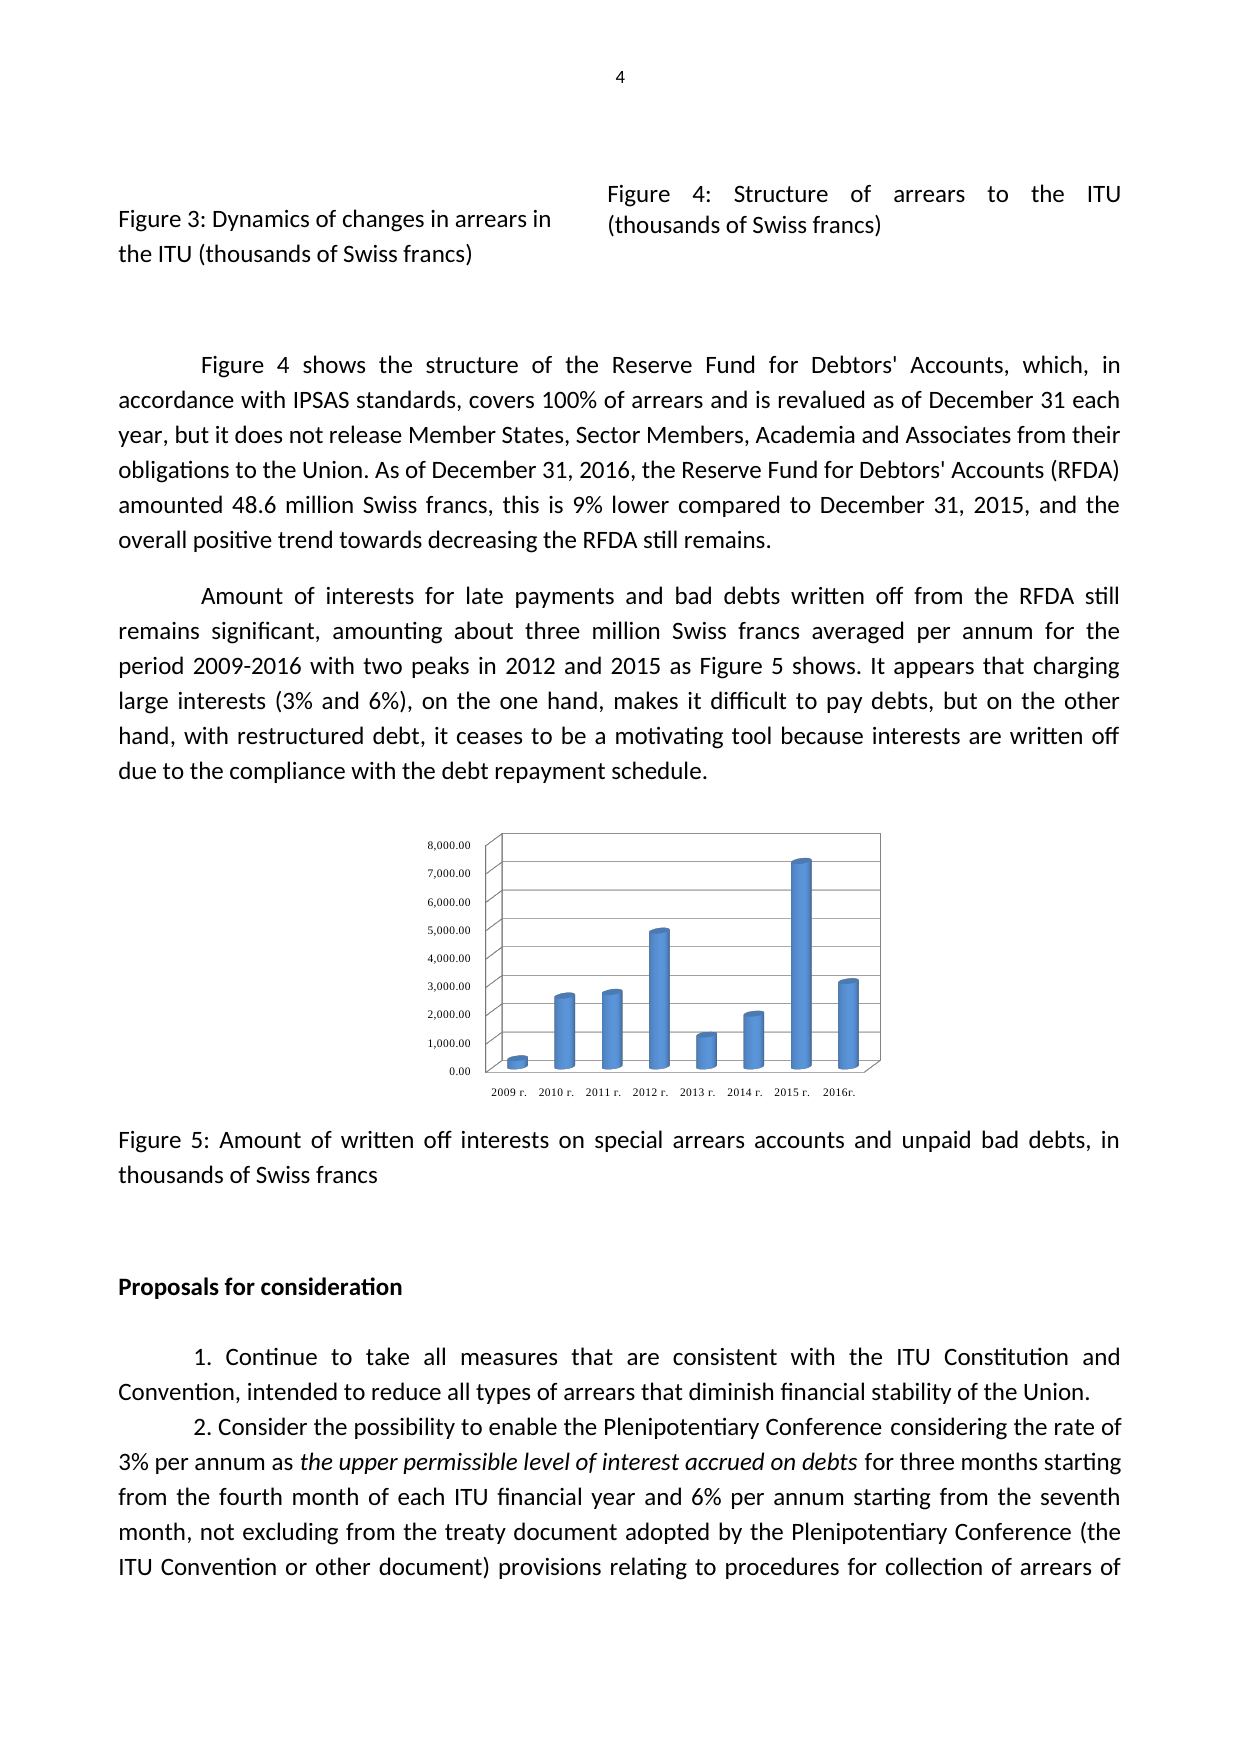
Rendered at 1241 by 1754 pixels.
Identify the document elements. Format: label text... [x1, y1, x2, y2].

table_cell Figure 3: Dynamics of changes in arrears in the ITU (thousands of Swiss francs) [107, 148, 596, 294]
text Figure 5: Amount of written off interests on special arrears accounts and unpaid bad debts, in thousands of Swiss francs [118, 1124, 1122, 1190]
list Proposals for consideration [118, 1271, 1122, 1302]
text Figure 4 shows the structure of the Reserve Fund for Debtors' Accounts, which, in accordance with IPSAS standards, covers 100% of arrears and is revalued as of December 31 each year, but it does not release Member States, Sector Members, Academia and Associates from their obligations to the Union. As of December 31, 2016, the Reserve Fund for Debtors' Accounts (RFDA) amounted 48.6 million Swiss francs, this is 9% lower compared to December 31, 2015, and the overall positive trend towards decreasing the RFDA still remains. [118, 349, 1122, 555]
table_cell Figure 4: Structure of arrears to the ITU (thousands of Swiss francs) [596, 148, 1133, 294]
list 1. Continue to take all measures that are consistent with the ITU Constitution and Convention, intended to reduce all types of arrears that diminish financial stability of the Union. [118, 1341, 1122, 1407]
text Amount of interests for late payments and bad debts written off from the RFDA still remains significant, amounting about three million Swiss francs averaged per annum for the period 2009-2016 with two peaks in 2012 and 2015 as Figure 5 shows. It appears that charging large interests (3% and 6%), on the one hand, makes it difficult to pay debts, but on the other hand, with restructured debt, it ceases to be a motivating tool because interests are written off due to the compliance with the debt repayment schedule. [118, 580, 1122, 786]
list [118, 1411, 1122, 1582]
